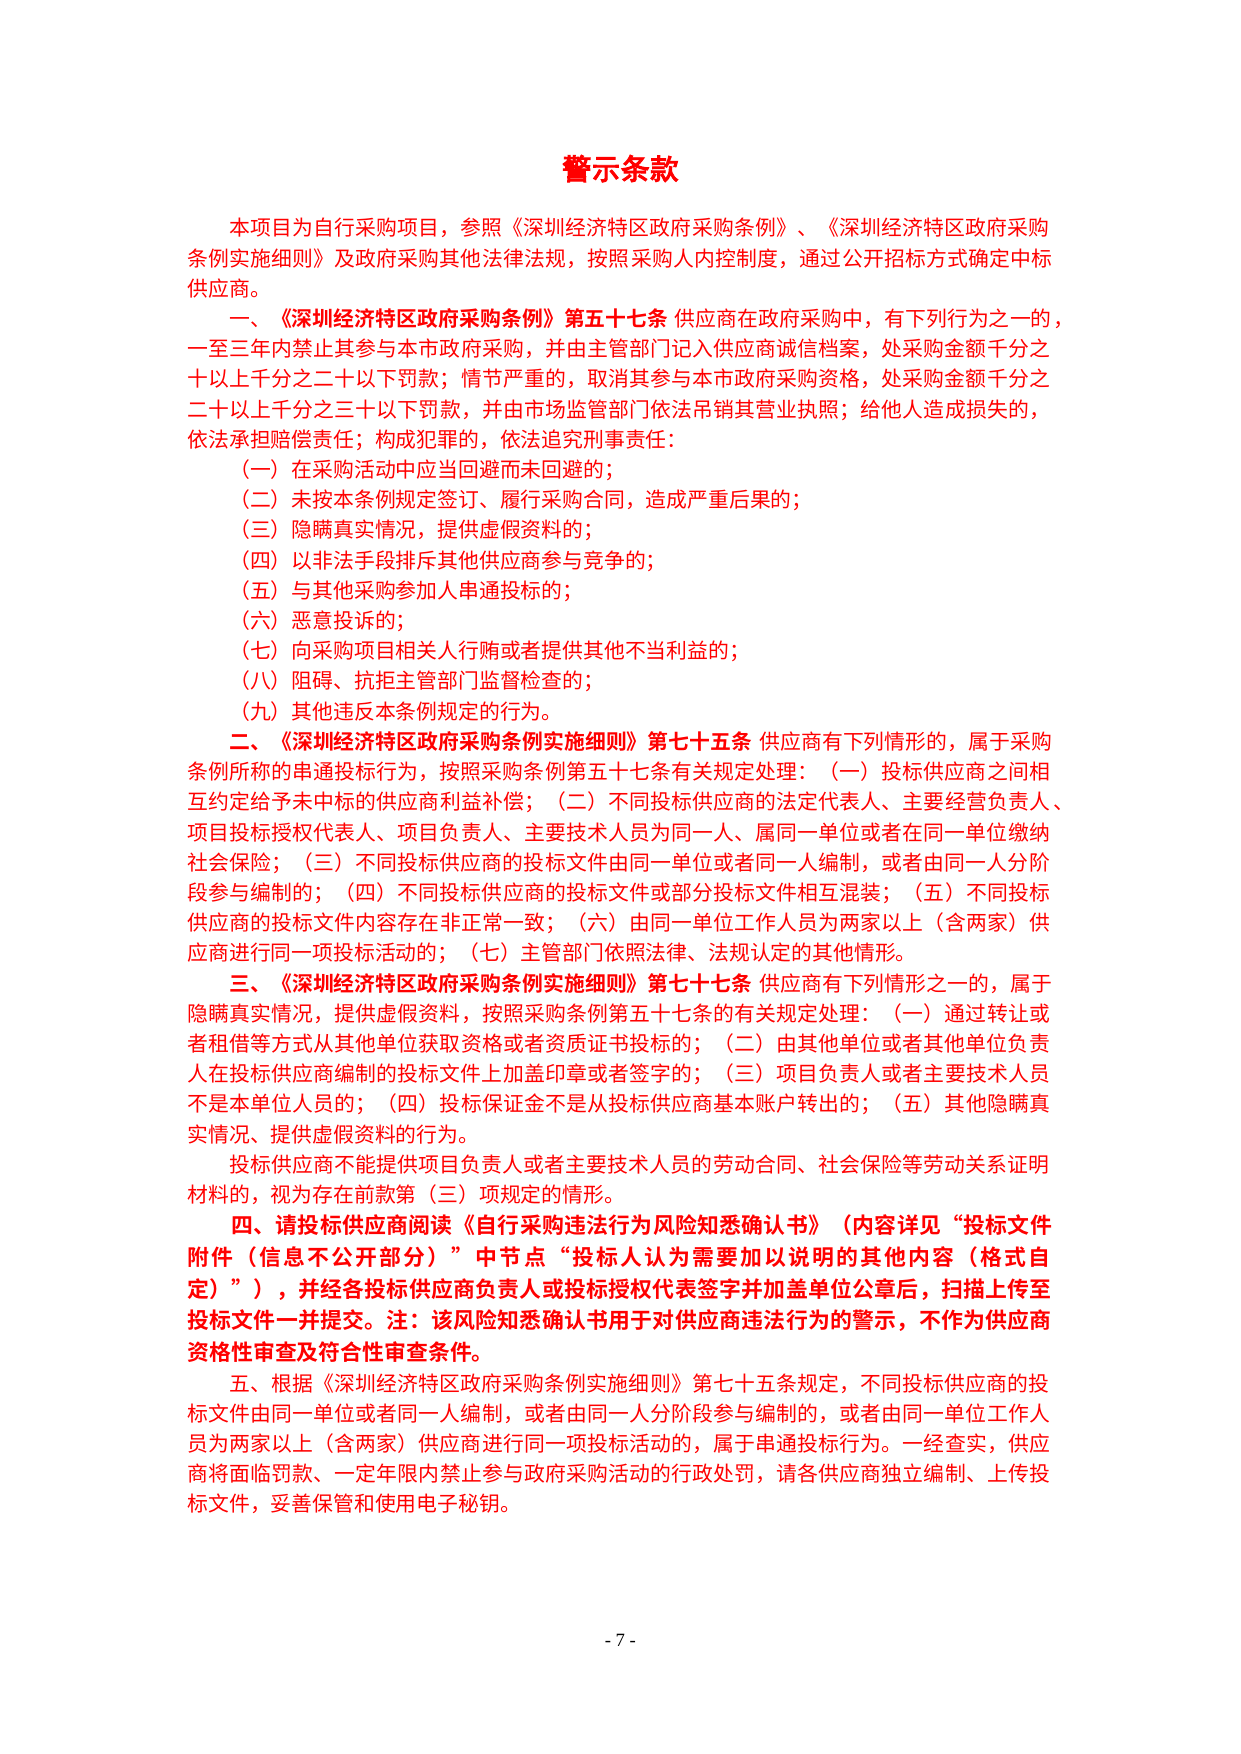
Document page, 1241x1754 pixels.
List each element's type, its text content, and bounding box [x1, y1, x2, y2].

text （八）阻碍、抗拒主管部门监督检查的； [187, 665, 1053, 695]
text 投标供应商不能提供项目负责人或者主要技术人员的劳动合同、社会保险等劳动关系证明材料的，视为存在前款第（三）项规定的情形。 [187, 1148, 1053, 1208]
text 一、《深圳经济特区政府采购条例》第五十七条 供应商在政府采购中，有下列行为之一的，一至三年内禁止其参与本市政府采购，并由主管部门记入供应商诚信档案，处采购金额千分之十以上千分之二十以下罚款；情节严重的，取消其参与本市政府采购资格，处采购金额千分之二十以上千分之三十以下罚款，并由市场监管部门依法吊销其营业执照；给他人造成损失的，依法承担赔偿责任；构成犯罪的，依法追究刑事责任： [187, 302, 1053, 453]
text （六）恶意投诉的； [187, 604, 1053, 634]
text （四）以非法手段排斥其他供应商参与竞争的； [187, 544, 1053, 574]
text （五）与其他采购参加人串通投标的； [187, 574, 1053, 604]
text 警示条款 [187, 150, 1053, 183]
text （三）隐瞒真实情况，提供虚假资料的； [187, 514, 1053, 544]
text 本项目为自行采购项目，参照《深圳经济特区政府采购条例》、《深圳经济特区政府采购条例实施细则》及政府采购其他法律法规，按照采购人内控制度，通过公开招标方式确定中标供应商。 [187, 212, 1053, 302]
text （九）其他违反本条例规定的行为。 [187, 695, 1053, 725]
text 四、请投标供应商阅读《自行采购违法行为风险知悉确认书》（内容详见“投标文件附件（信息不公开部分）”中节点“投标人认为需要加以说明的其他内容（格式自定）”），并经各投标供应商负责人或投标授权代表签字并加盖单位公章后，扫描上传至投标文件一并提交。注：该风险知悉确认书用于对供应商违法行为的警示，不作为供应商资格性审查及符合性审查条件。 [187, 1208, 1053, 1367]
text 三、《深圳经济特区政府采购条例实施细则》第七十七条 供应商有下列情形之一的，属于隐瞒真实情况，提供虚假资料，按照采购条例第五十七条的有关规定处理：（一）通过转让或者租借等方式从其他单位获取资格或者资质证书投标的；（二）由其他单位或者其他单位负责人在投标供应商编制的投标文件上加盖印章或者签字的；（三）项目负责人或者主要技术人员不是本单位人员的；（四）投标保证金不是从投标供应商基本账户转出的；（五）其他隐瞒真实情况、提供虚假资料的行为。 [187, 967, 1053, 1148]
text （七）向采购项目相关人行贿或者提供其他不当利益的； [187, 634, 1053, 665]
text （二）未按本条例规定签订、履行采购合同，造成严重后果的； [187, 483, 1053, 514]
text （一）在采购活动中应当回避而未回避的； [187, 453, 1053, 483]
text 五、根据《深圳经济特区政府采购条例实施细则》第七十五条规定，不同投标供应商的投标文件由同一单位或者同一人编制，或者由同一人分阶段参与编制的，或者由同一单位工作人员为两家以上（含两家）供应商进行同一项投标活动的，属于串通投标行为。一经查实，供应商将面临罚款、一定年限内禁止参与政府采购活动的行政处罚，请各供应商独立编制、上传投标文件，妥善保管和使用电子秘钥。 [187, 1367, 1053, 1518]
text 二、《深圳经济特区政府采购条例实施细则》第七十五条 供应商有下列情形的，属于采购条例所称的串通投标行为，按照采购条例第五十七条有关规定处理：（一）投标供应商之间相互约定给予未中标的供应商利益补偿；（二）不同投标供应商的法定代表人、主要经营负责人、项目投标授权代表人、项目负责人、主要技术人员为同一人、属同一单位或者在同一单位缴纳社会保险；（三）不同投标供应商的投标文件由同一单位或者同一人编制，或者由同一人分阶段参与编制的；（四）不同投标供应商的投标文件或部分投标文件相互混装；（五）不同投标供应商的投标文件内容存在非正常一致；（六）由同一单位工作人员为两家以上（含两家）供应商进行同一项投标活动的；（七）主管部门依照法律、法规认定的其他情形。 [187, 725, 1053, 967]
